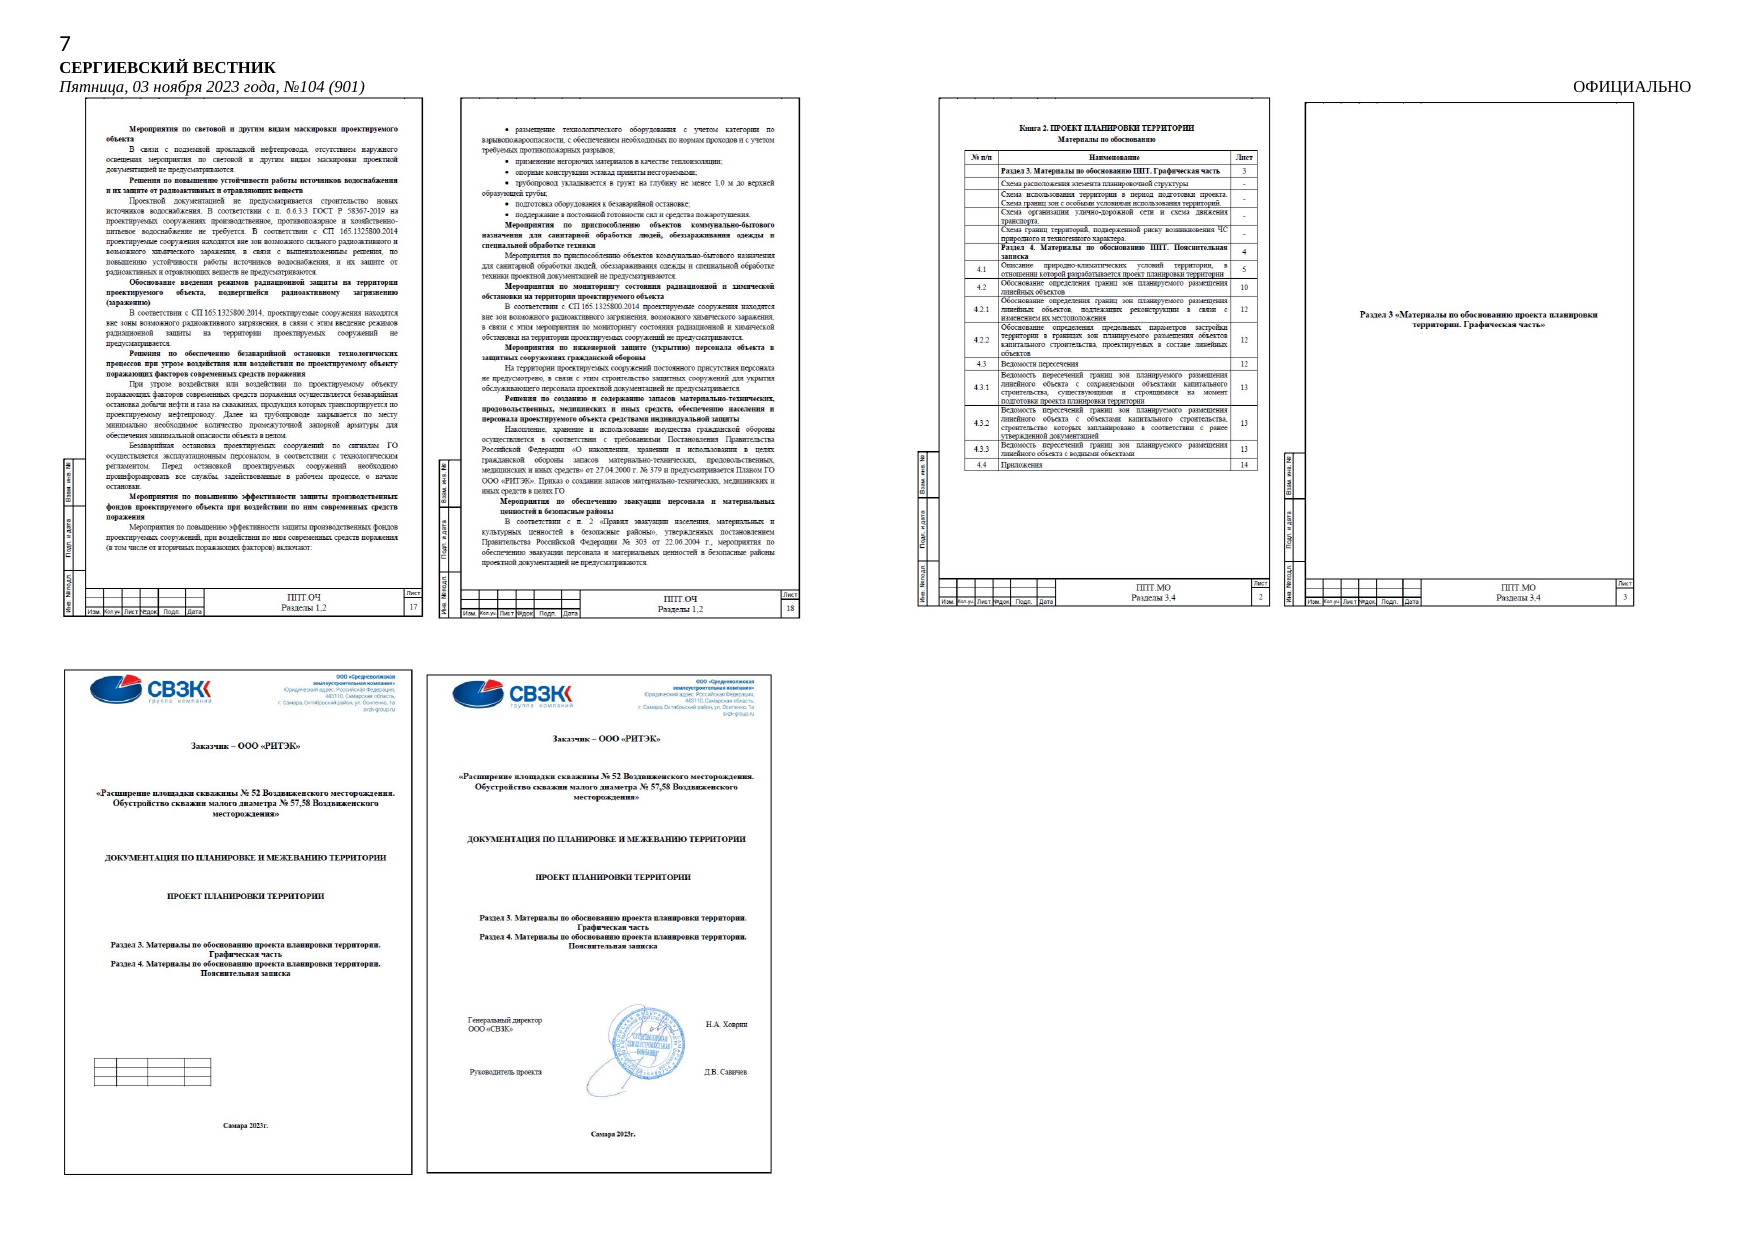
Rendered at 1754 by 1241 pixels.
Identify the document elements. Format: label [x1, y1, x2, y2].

picture [1278, 96, 1640, 609]
picture [59, 96, 427, 621]
picture [59, 663, 416, 1178]
picture [420, 668, 775, 1178]
picture [431, 96, 803, 621]
picture [915, 96, 1274, 609]
